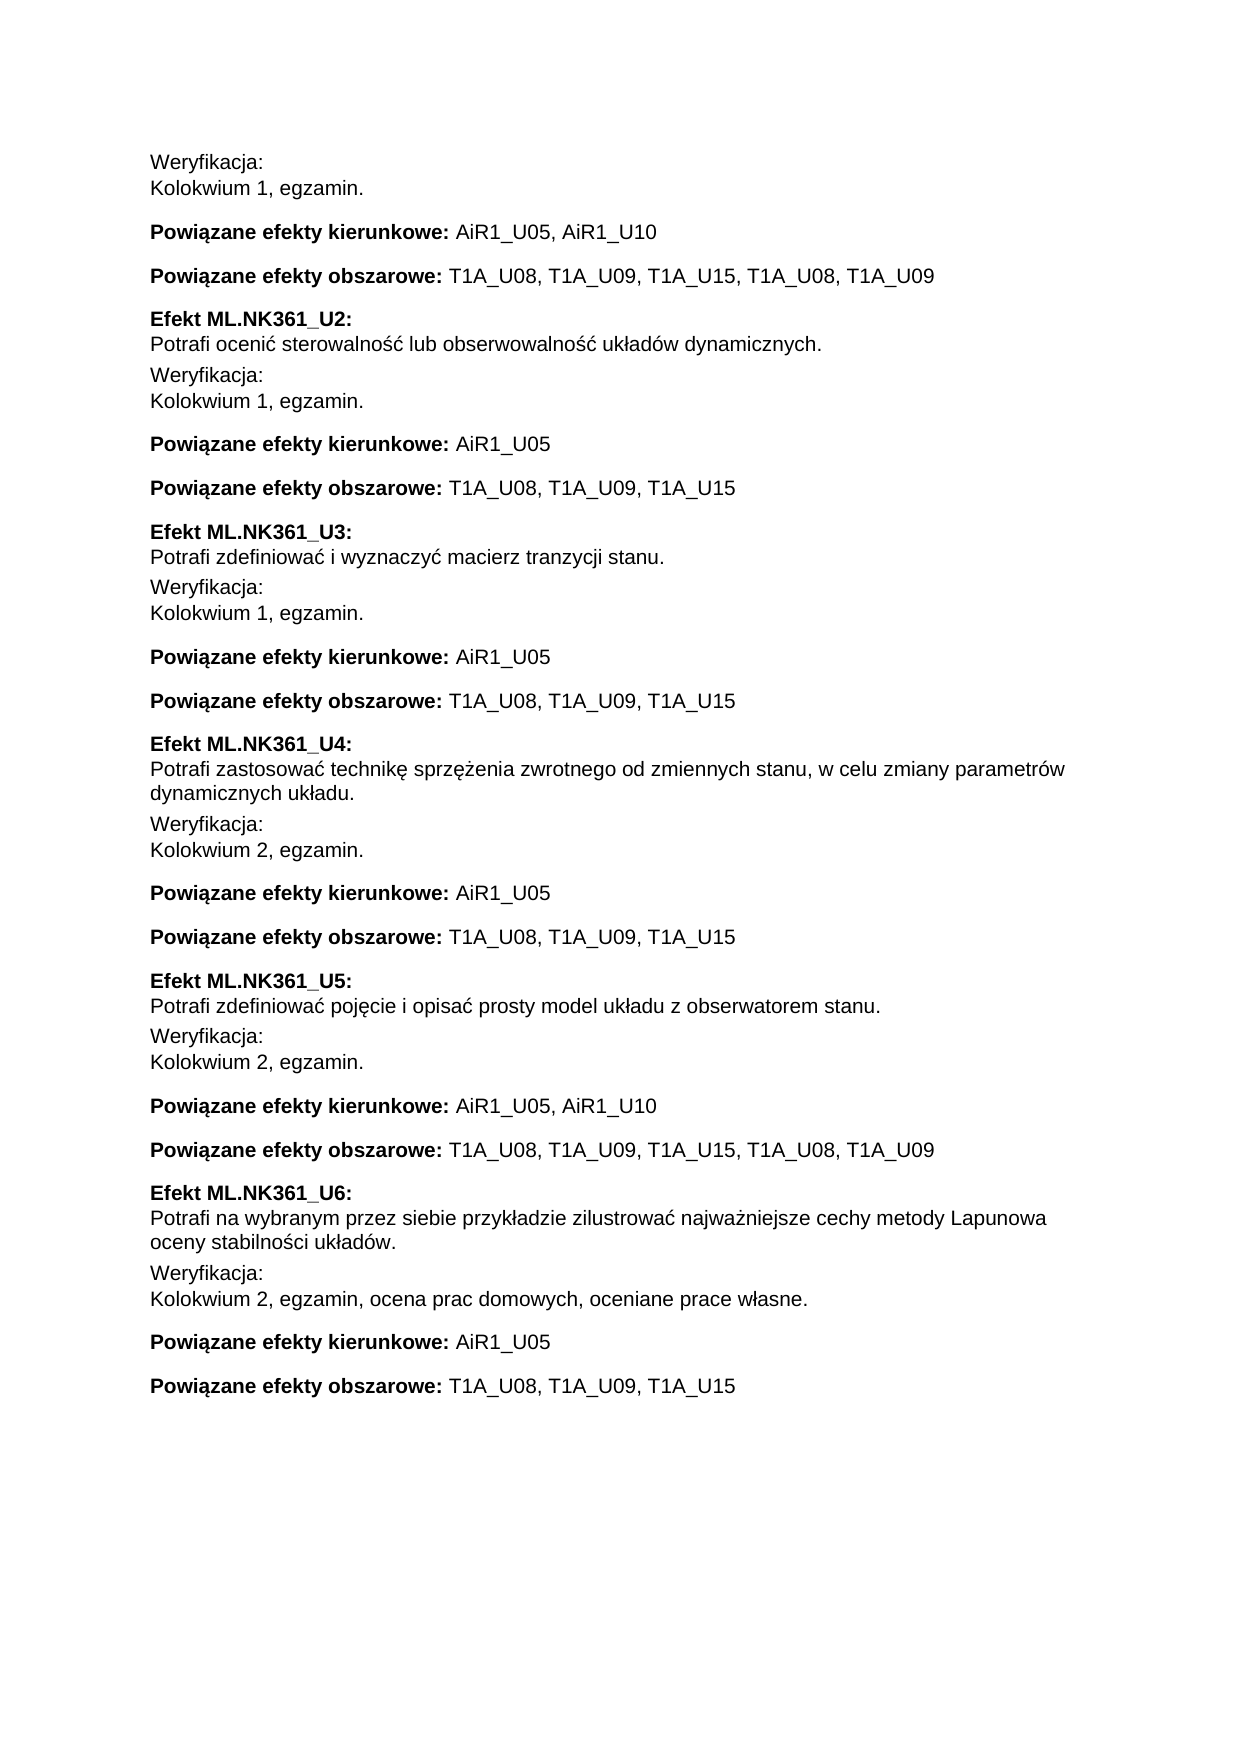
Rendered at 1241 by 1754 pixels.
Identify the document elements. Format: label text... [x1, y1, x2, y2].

text Weryfikacja: [150, 811, 1090, 835]
text Efekt ML.NK361_U6: [150, 1181, 1090, 1205]
text Powiązane efekty kierunkowe: AiR1_U05, AiR1_U10 [150, 1094, 1090, 1118]
text Potrafi zdefiniować i wyznaczyć macierz tranzycji stanu. [150, 545, 1090, 569]
text Kolokwium 1, egzamin. [150, 388, 1090, 412]
text Weryfikacja: [150, 1260, 1090, 1284]
text Potrafi zastosować technikę sprzężenia zwrotnego od zmiennych stanu, w celu zmiany parametrów dynamicznych układu. [150, 757, 1090, 805]
text Kolokwium 1, egzamin. [150, 601, 1090, 625]
text Efekt ML.NK361_U3: [150, 520, 1090, 544]
text Powiązane efekty kierunkowe: AiR1_U05 [150, 645, 1090, 669]
text Potrafi zdefiniować pojęcie i opisać prosty model układu z obserwatorem stanu. [150, 994, 1090, 1018]
text Weryfikacja: [150, 150, 1090, 174]
text Powiązane efekty obszarowe: T1A_U08, T1A_U09, T1A_U15, T1A_U08, T1A_U09 [150, 1137, 1090, 1161]
text Kolokwium 2, egzamin, ocena prac domowych, oceniane prace własne. [150, 1286, 1090, 1310]
text Powiązane efekty kierunkowe: AiR1_U05, AiR1_U10 [150, 220, 1090, 244]
text Efekt ML.NK361_U5: [150, 969, 1090, 993]
text Kolokwium 2, egzamin. [150, 837, 1090, 861]
text Kolokwium 1, egzamin. [150, 176, 1090, 200]
text Powiązane efekty kierunkowe: AiR1_U05 [150, 881, 1090, 905]
text Powiązane efekty obszarowe: T1A_U08, T1A_U09, T1A_U15 [150, 925, 1090, 949]
text Powiązane efekty obszarowe: T1A_U08, T1A_U09, T1A_U15 [150, 1374, 1090, 1398]
text Powiązane efekty obszarowe: T1A_U08, T1A_U09, T1A_U15 [150, 476, 1090, 500]
text Powiązane efekty kierunkowe: AiR1_U05 [150, 1330, 1090, 1354]
text Powiązane efekty obszarowe: T1A_U08, T1A_U09, T1A_U15 [150, 688, 1090, 712]
text Weryfikacja: [150, 1024, 1090, 1048]
text Kolokwium 2, egzamin. [150, 1050, 1090, 1074]
text Efekt ML.NK361_U2: [150, 307, 1090, 331]
text Weryfikacja: [150, 362, 1090, 386]
text Efekt ML.NK361_U4: [150, 732, 1090, 756]
text Potrafi ocenić sterowalność lub obserwowalność układów dynamicznych. [150, 332, 1090, 356]
text Weryfikacja: [150, 575, 1090, 599]
text Powiązane efekty kierunkowe: AiR1_U05 [150, 432, 1090, 456]
text Potrafi na wybranym przez siebie przykładzie zilustrować najważniejsze cechy metody Lapunowa oceny stabilności układów. [150, 1206, 1090, 1254]
text Powiązane efekty obszarowe: T1A_U08, T1A_U09, T1A_U15, T1A_U08, T1A_U09 [150, 263, 1090, 287]
